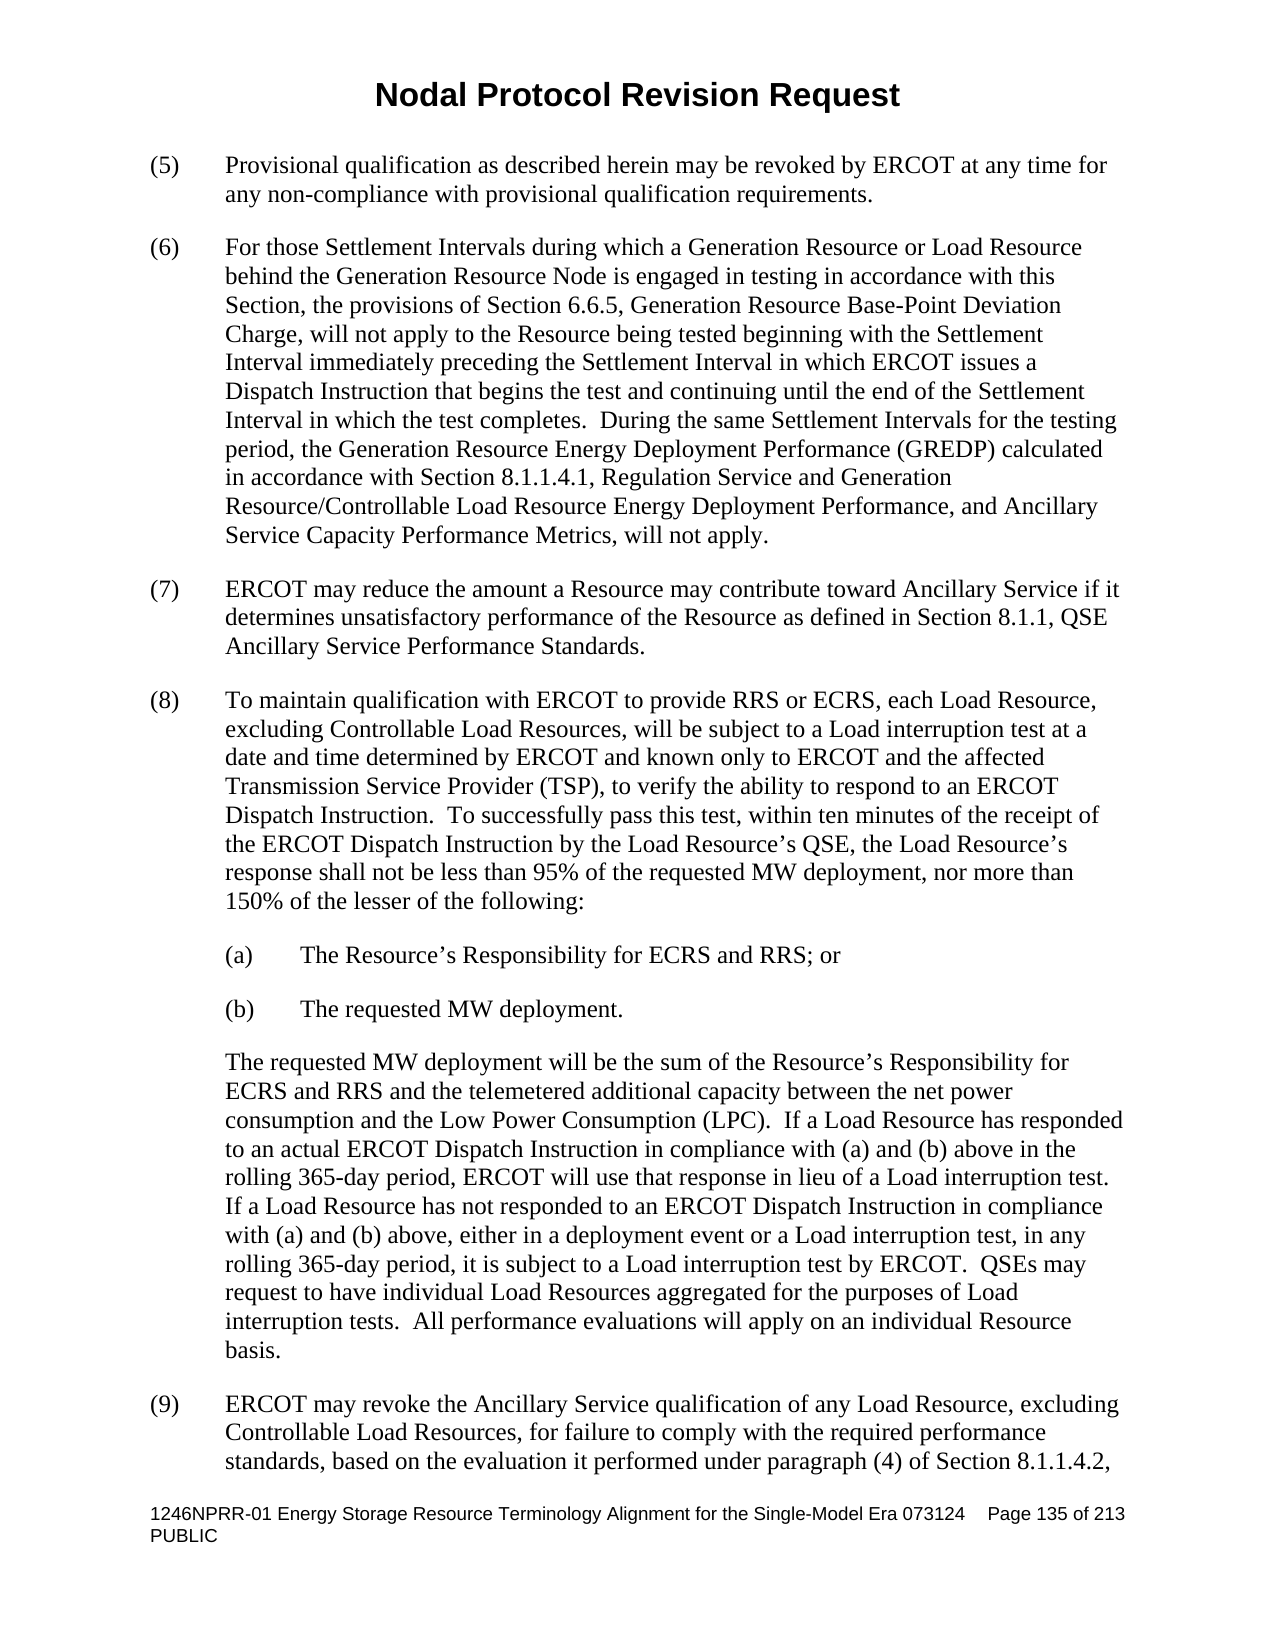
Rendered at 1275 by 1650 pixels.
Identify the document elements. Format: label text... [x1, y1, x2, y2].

text (b) The requested MW deployment. [225, 994, 1125, 1022]
text (6) For those Settlement Intervals during which a Generation Resource or Load Resource behind the Generation Resource Node is engaged in testing in accordance with this Section, the provisions of Section 6.6.5, Generation Resource Base-Point Deviation Charge, will not apply to the Resource being tested beginning with the Settlement Interval immediately preceding the Settlement Interval in which ERCOT issues a Dispatch Instruction that begins the test and continuing until the end of the Settlement Interval in which the test completes. During the same Settlement Intervals for the testing period, the Generation Resource Energy Deployment Performance (GREDP) calculated in accordance with Section 8.1.1.4.1, Regulation Service and Generation Resource/Controllable Load Resource Energy Deployment Performance, and Ancillary Service Capacity Performance Metrics, will not apply. [150, 232, 1125, 549]
text (7) ERCOT may reduce the amount a Resource may contribute toward Ancillary Service if it determines unsatisfactory performance of the Resource as defined in Section 8.1.1, QSE Ancillary Service Performance Standards. [150, 574, 1125, 660]
text (8) To maintain qualification with ERCOT to provide RRS or ECRS, each Load Resource, excluding Controllable Load Resources, will be subject to a Load interruption test at a date and time determined by ERCOT and known only to ERCOT and the affected Transmission Service Provider (TSP), to verify the ability to respond to an ERCOT Dispatch Instruction. To successfully pass this test, within ten minutes of the receipt of the ERCOT Dispatch Instruction by the Load Resource’s QSE, the Load Resource’s response shall not be less than 95% of the requested MW deployment, nor more than 150% of the lesser of the following: [150, 685, 1125, 915]
text (5) Provisional qualification as described herein may be revoked by ERCOT at any time for any non-compliance with provisional qualification requirements. [150, 150, 1125, 207]
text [150, 1389, 1125, 1475]
text The requested MW deployment will be the sum of the Resource’s Responsibility for ECRS and RRS and the telemetered additional capacity between the net power consumption and the Low Power Consumption (LPC). If a Load Resource has responded to an actual ERCOT Dispatch Instruction in compliance with (a) and (b) above in the rolling 365-day period, ERCOT will use that response in lieu of a Load interruption test. If a Load Resource has not responded to an ERCOT Dispatch Instruction in compliance with (a) and (b) above, either in a deployment event or a Load interruption test, in any rolling 365-day period, it is subject to a Load interruption test by ERCOT. QSEs may request to have individual Load Resources aggregated for the purposes of Load interruption tests. All performance evaluations will apply on an individual Resource basis. [225, 1047, 1125, 1364]
text (a) The Resource’s Responsibility for ECRS and RRS; or [225, 940, 1125, 969]
